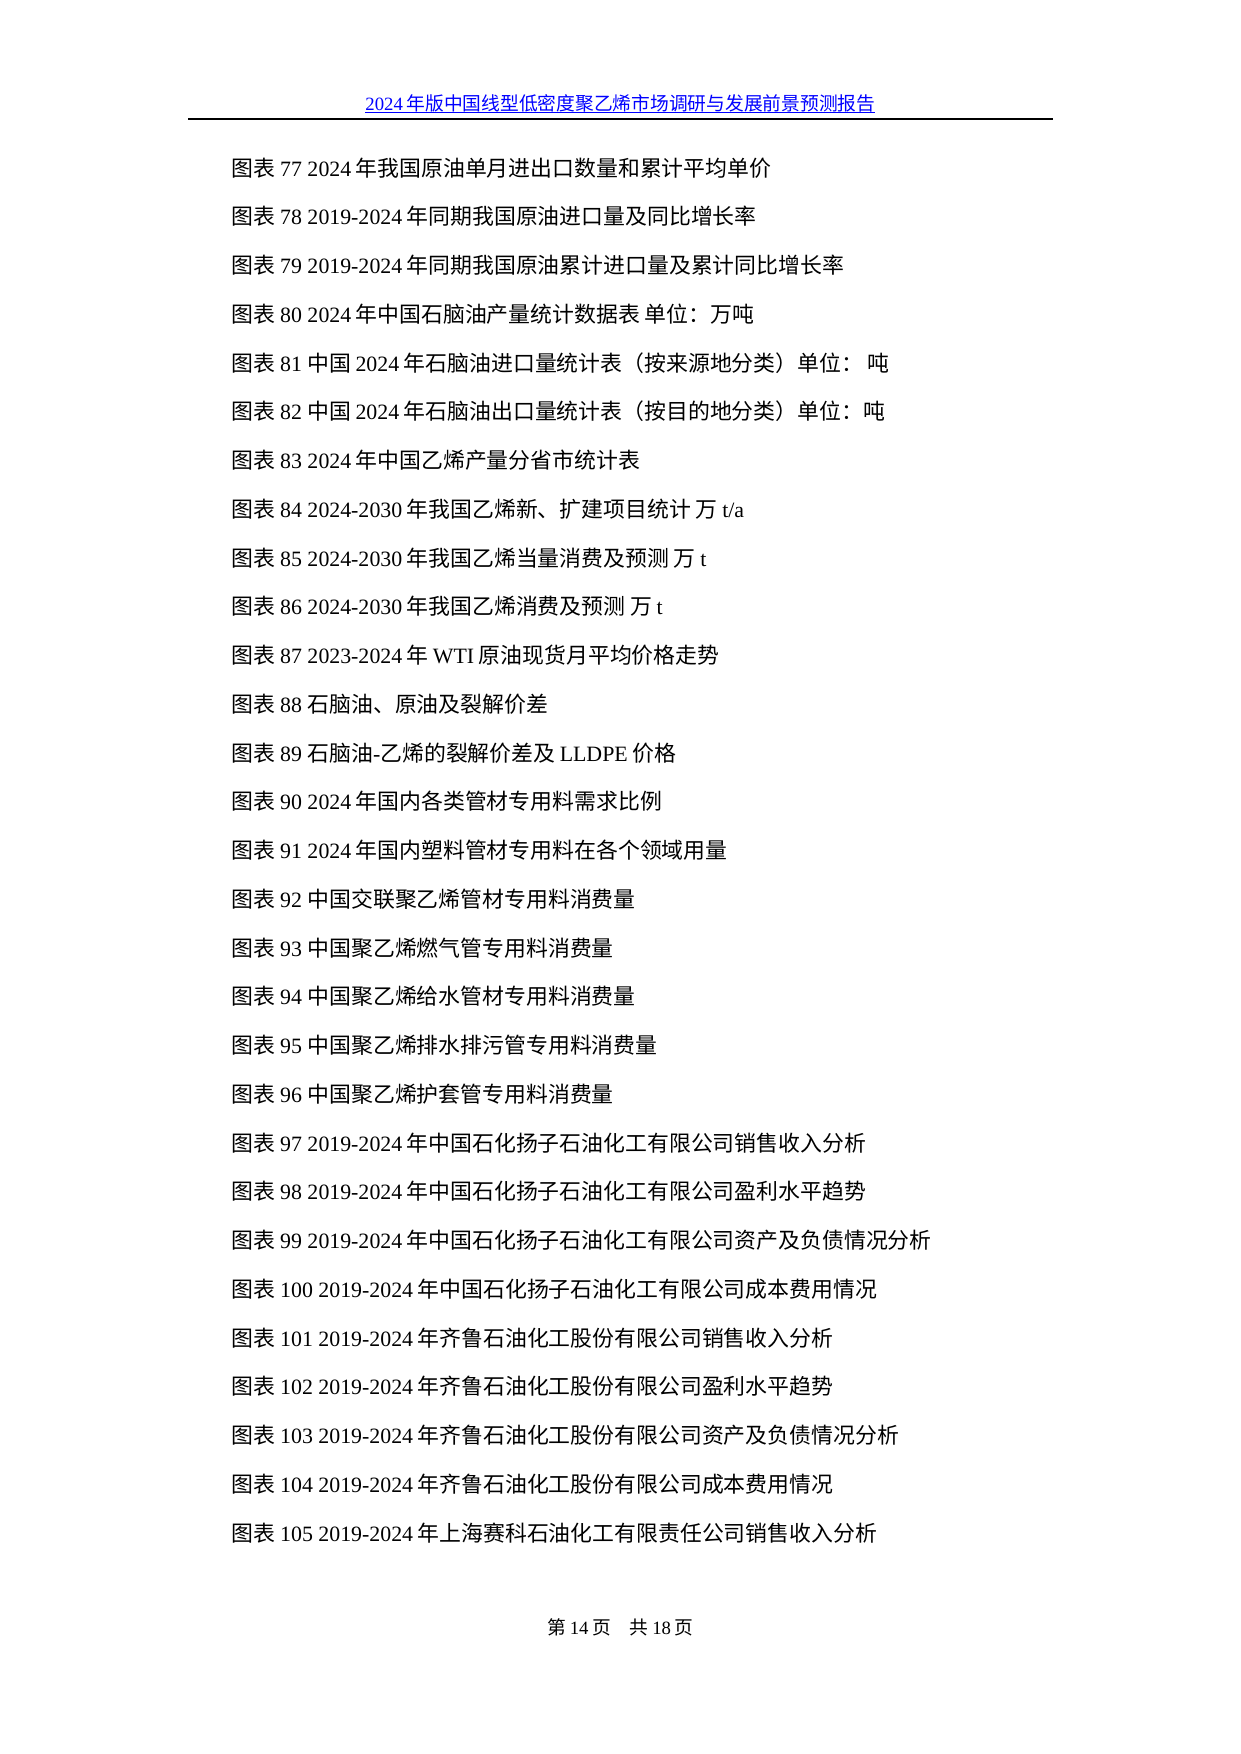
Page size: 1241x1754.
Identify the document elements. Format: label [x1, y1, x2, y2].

text [187, 150, 1053, 1548]
